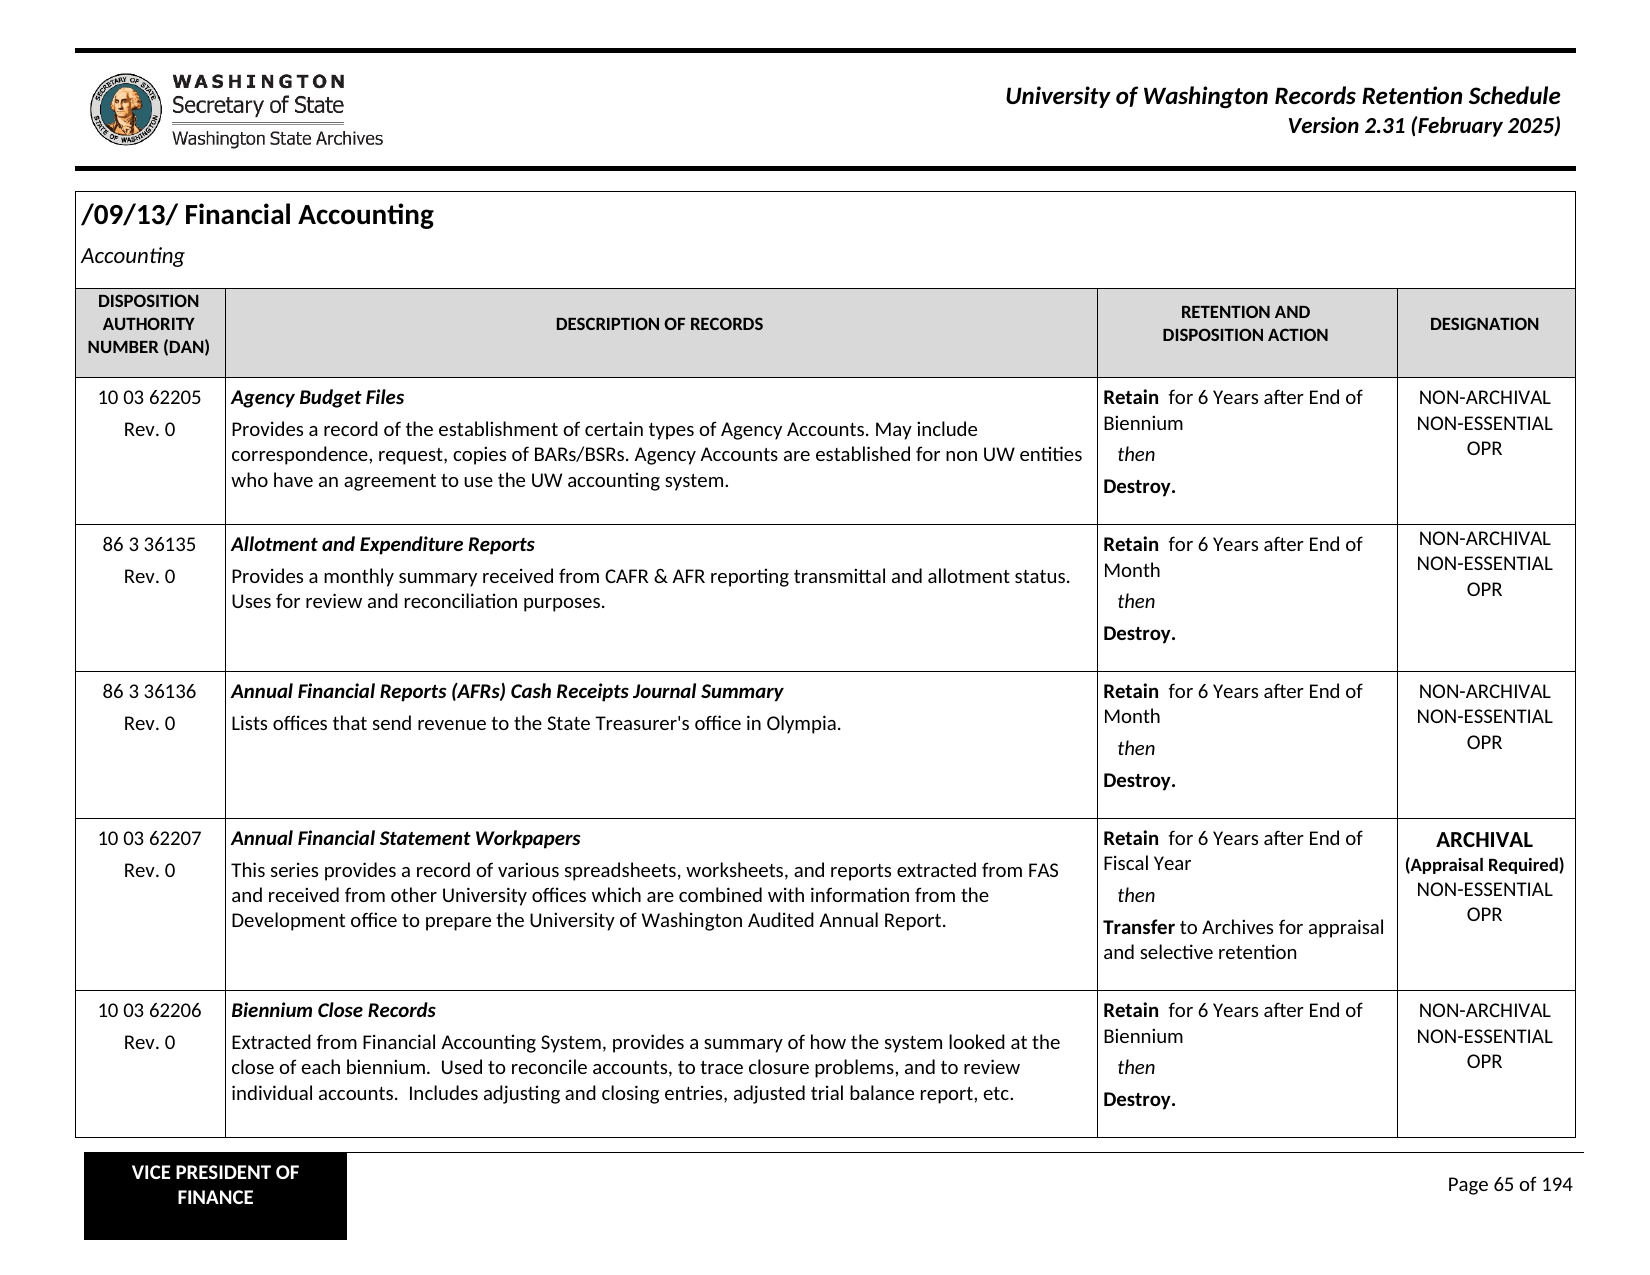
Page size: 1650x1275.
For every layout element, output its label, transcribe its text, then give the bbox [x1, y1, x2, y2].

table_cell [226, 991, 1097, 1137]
table_cell 86 3 36136 Rev. 0 [76, 672, 225, 818]
table_cell RETENTION AND DISPOSITION ACTION [1098, 289, 1397, 377]
table_cell NON-ARCHIVAL NON-ESSENTIAL OPR [1398, 378, 1575, 524]
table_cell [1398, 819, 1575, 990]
table_cell 86 3 36135 Rev. 0 [76, 525, 225, 671]
table_cell Retain for 6 Years after End of Month then Destroy. [1098, 525, 1397, 671]
table_cell Annual Financial Statement Workpapers This series provides a record of various spreadsheets, worksheets, and reports extracted from FAS and received from other University offices which are combined with information from the Development office to prepare the University of Washington Audited Annual Report. [226, 819, 1097, 990]
picture [86, 53, 403, 164]
table_cell Agency Budget Files Provides a record of the establishment of certain types of Agency Accounts. May include correspondence, request, copies of BARs/BSRs. Agency Accounts are established for non UW entities who have an agreement to use the UW accounting system. [226, 378, 1097, 524]
table_cell Annual Financial Reports (AFRs) Cash Receipts Journal Summary Lists offices that send revenue to the State Treasurer's office in Olympia. [226, 672, 1097, 818]
table_cell DISPOSITION AUTHORITY NUMBER (DAN) [76, 289, 225, 377]
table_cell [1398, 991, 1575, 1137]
table_cell NON-ARCHIVAL NON-ESSENTIAL OPR [1398, 525, 1575, 671]
table_cell Retain for 6 Years after End of Month then Destroy. [1098, 672, 1397, 818]
table_header /09/13/ Financial Accounting Accounting [76, 192, 1575, 288]
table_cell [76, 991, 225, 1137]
table_cell NON-ARCHIVAL NON-ESSENTIAL OPR [1398, 672, 1575, 818]
table_cell Allotment and Expenditure Reports Provides a monthly summary received from CAFR & AFR reporting transmittal and allotment status. Uses for review and reconciliation purposes. [226, 525, 1097, 671]
table_cell DESCRIPTION OF RECORDS [226, 289, 1097, 377]
table_cell DESIGNATION [1398, 289, 1575, 377]
table_cell Retain for 6 Years after End of Fiscal Year then Transfer to Archives for appraisal and selective retention [1098, 819, 1397, 990]
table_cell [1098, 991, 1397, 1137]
table_cell 10 03 62205 Rev. 0 [76, 378, 225, 524]
table_cell 10 03 62207 Rev. 0 [76, 819, 225, 990]
table_cell Retain for 6 Years after End of Biennium then Destroy. [1098, 378, 1397, 524]
